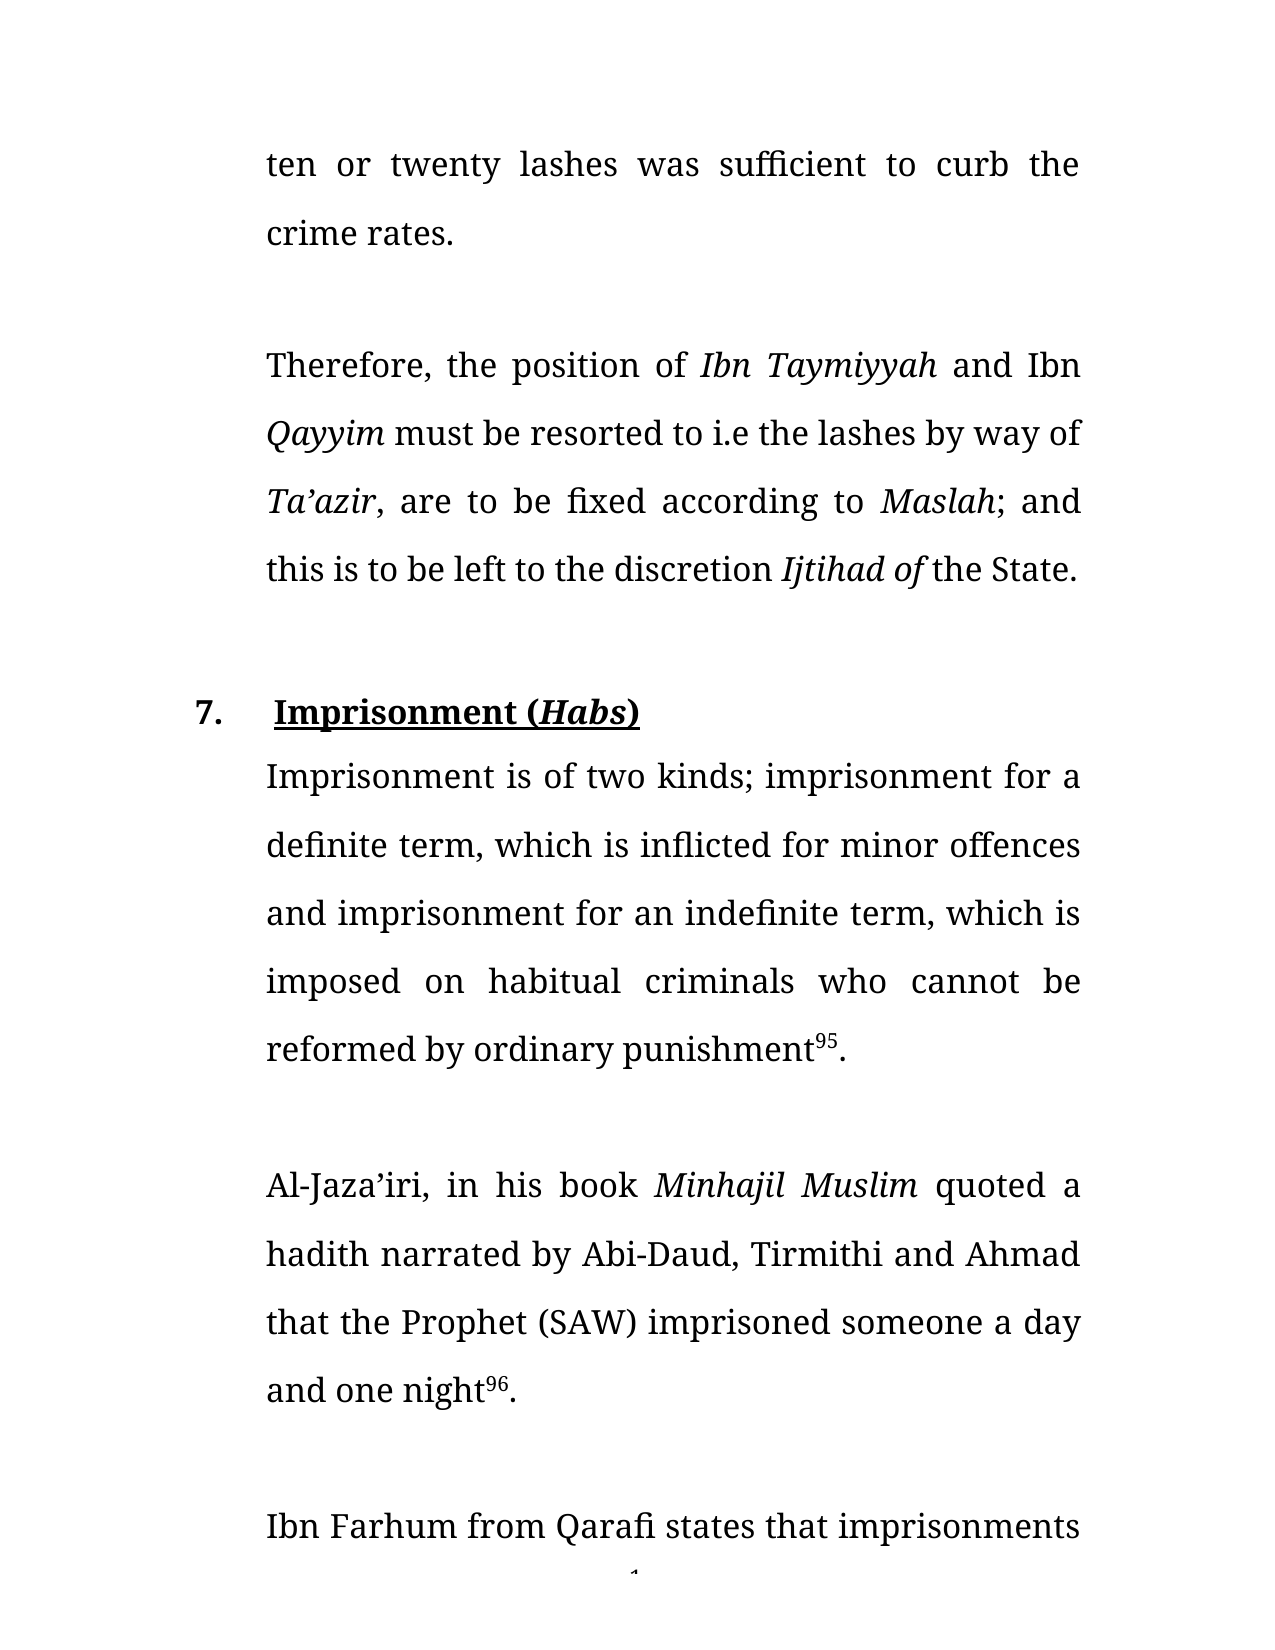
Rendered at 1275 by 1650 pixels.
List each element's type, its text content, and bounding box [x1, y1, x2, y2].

text ten or twenty lashes was sufficient to curb the crime rates. [266, 141, 1080, 255]
list Imprisonment (Habs) [195, 689, 1135, 734]
text Imprisonment is of two kinds; imprisonment for a definite term, which is inflicted for minor offences and imprisonment for an indefinite term, which is imposed on habitual criminals who cannot be reformed by ordinary punishment95. [266, 753, 1081, 1071]
text Therefore, the position of Ibn Taymiyyah and Ibn Qayyim must be resorted to i.e the lashes by way of Ta’azir, are to be fixed according to Maslah; and this is to be left to the discretion Ijtihad of the State. [266, 342, 1081, 591]
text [266, 1502, 1081, 1548]
text Al-Jaza’iri, in his book Minhajil Muslim quoted a hadith narrated by Abi-Daud, Tirmithi and Ahmad that the Prophet (SAW) imprisoned someone a day and one night96. [266, 1162, 1081, 1412]
